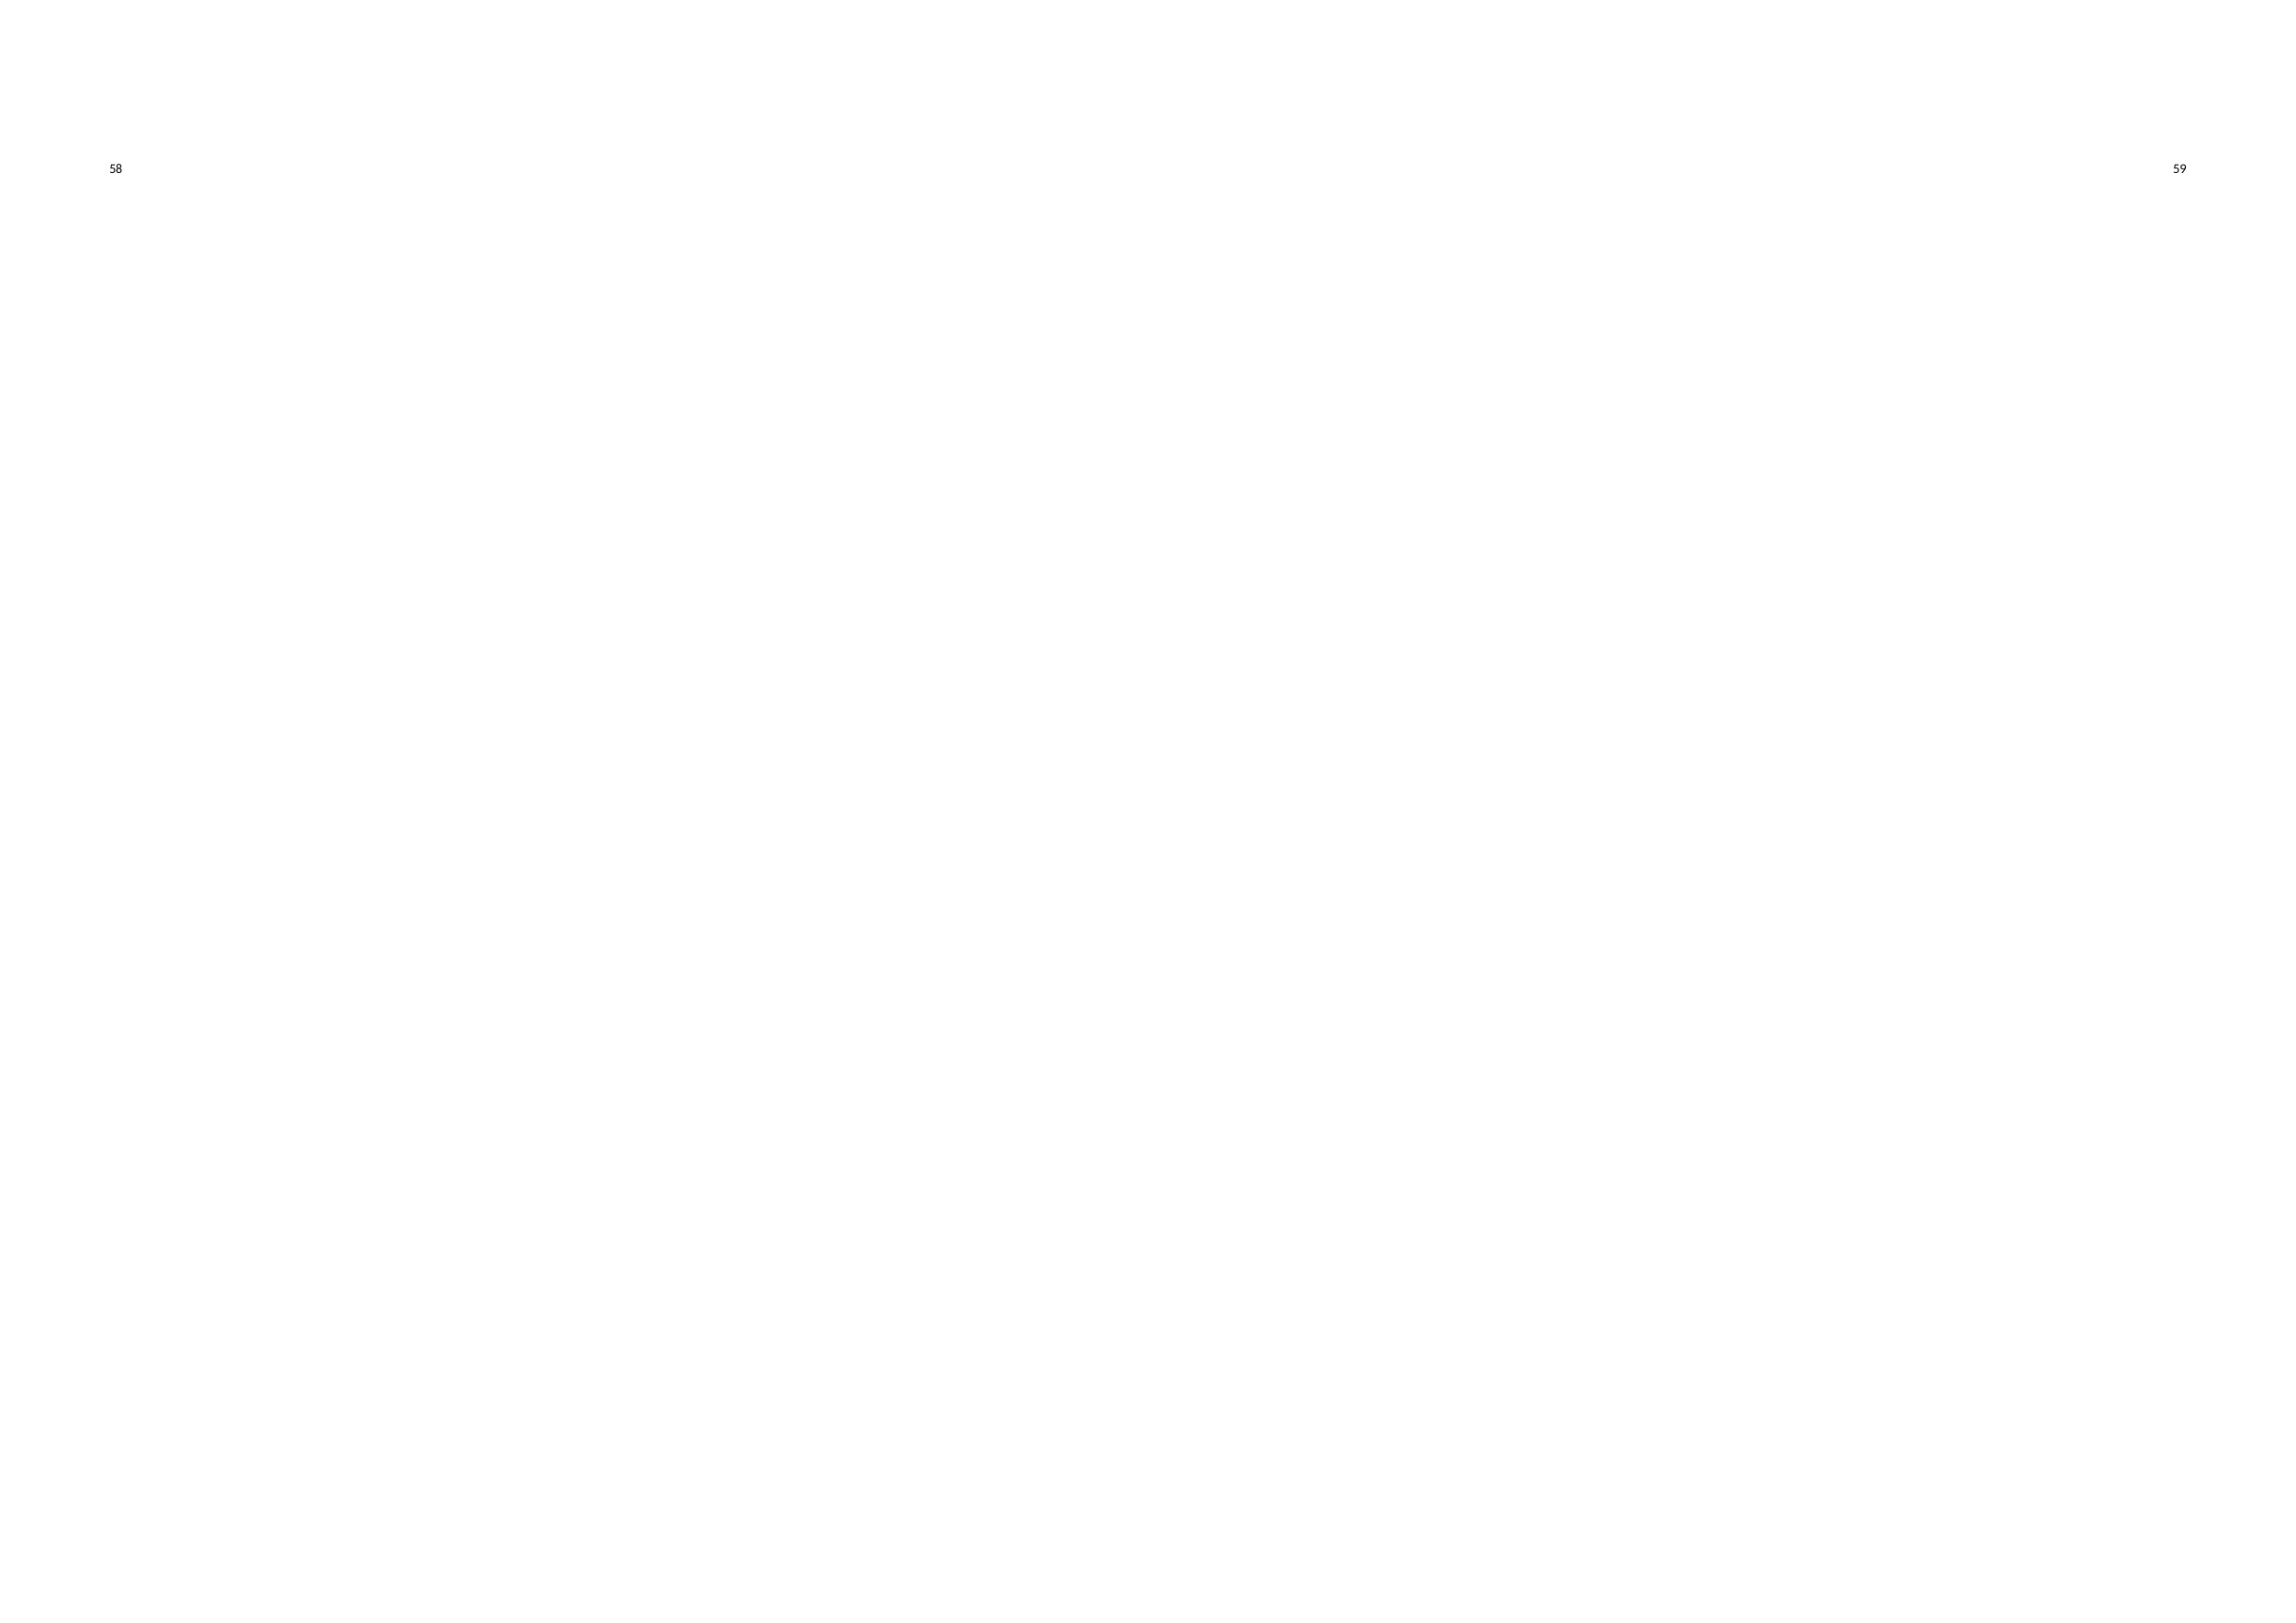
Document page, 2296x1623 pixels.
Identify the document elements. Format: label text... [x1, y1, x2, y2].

text 58 59 [109, 160, 2197, 177]
